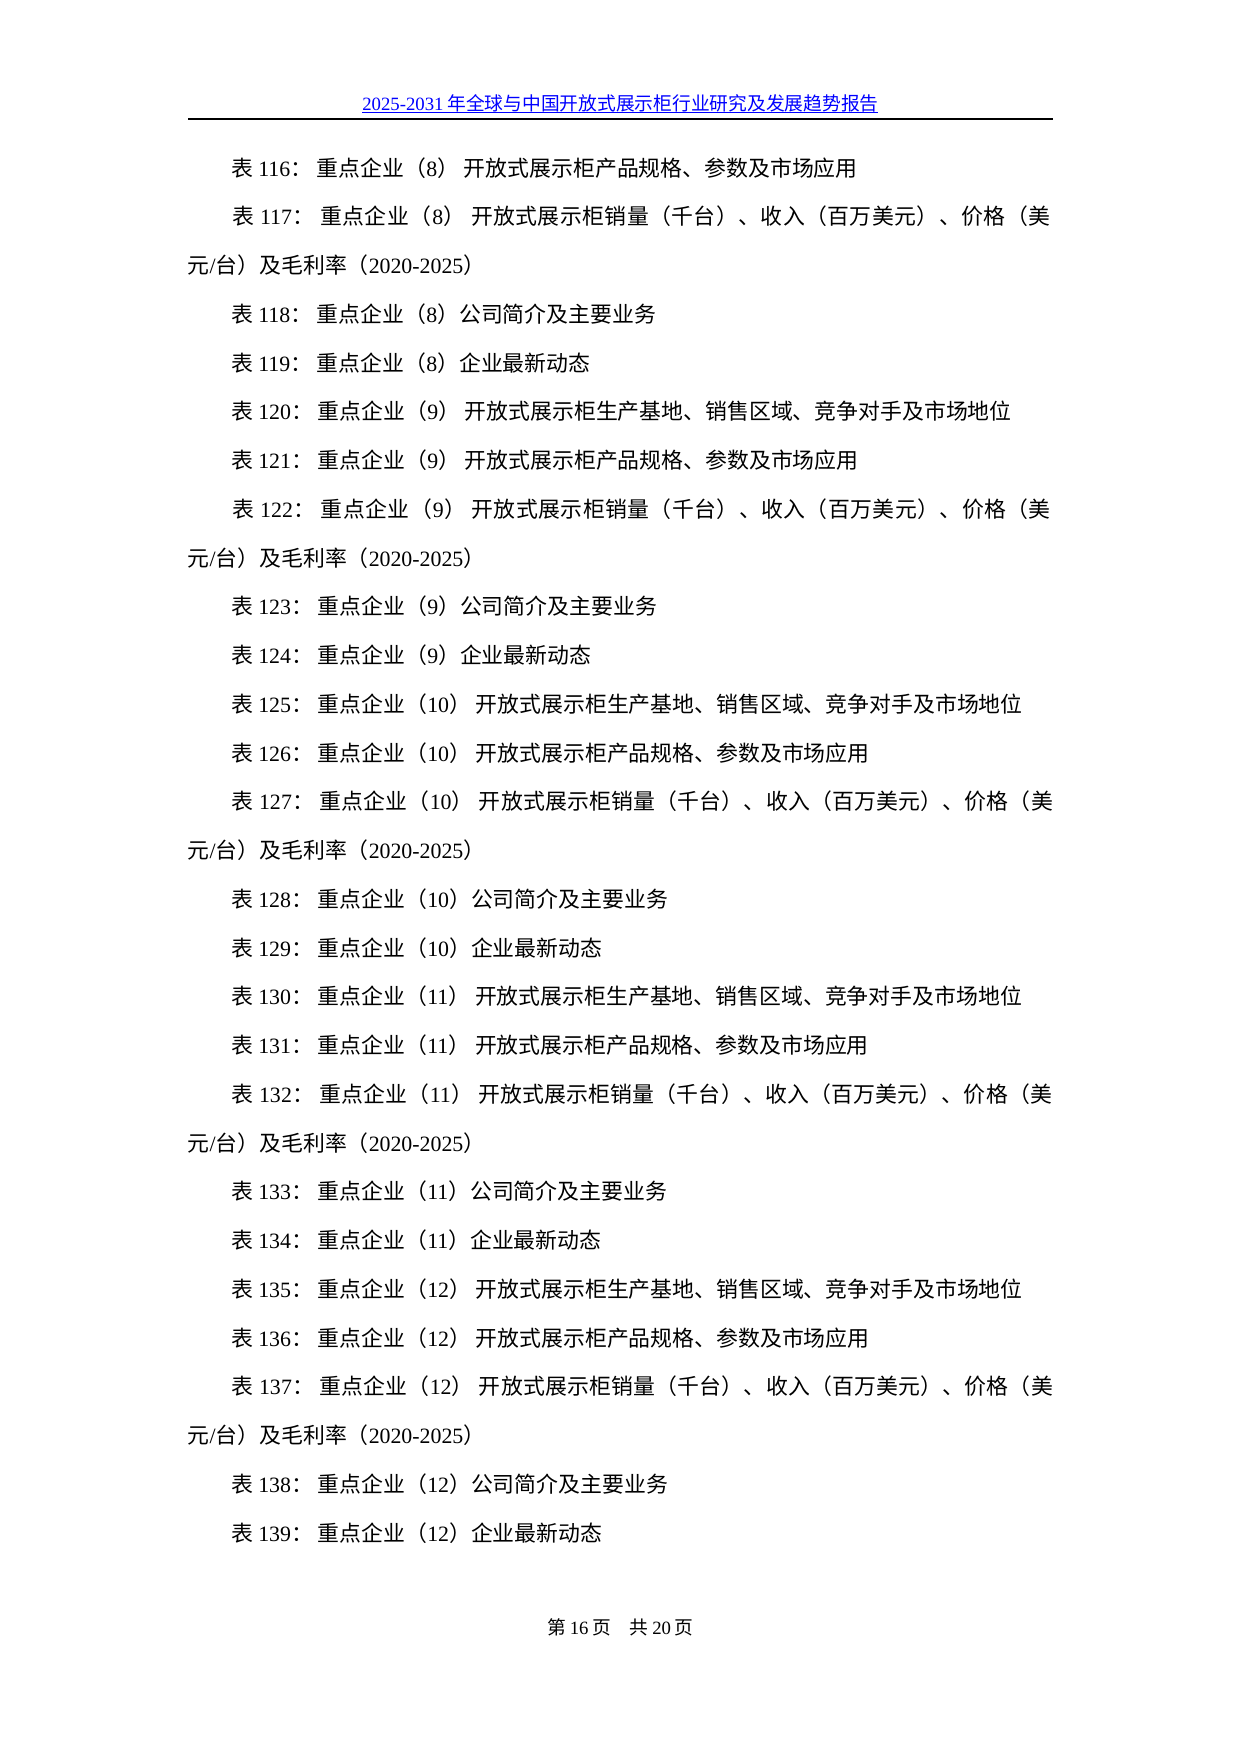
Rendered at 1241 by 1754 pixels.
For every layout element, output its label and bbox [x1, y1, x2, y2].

text [187, 150, 1053, 1548]
